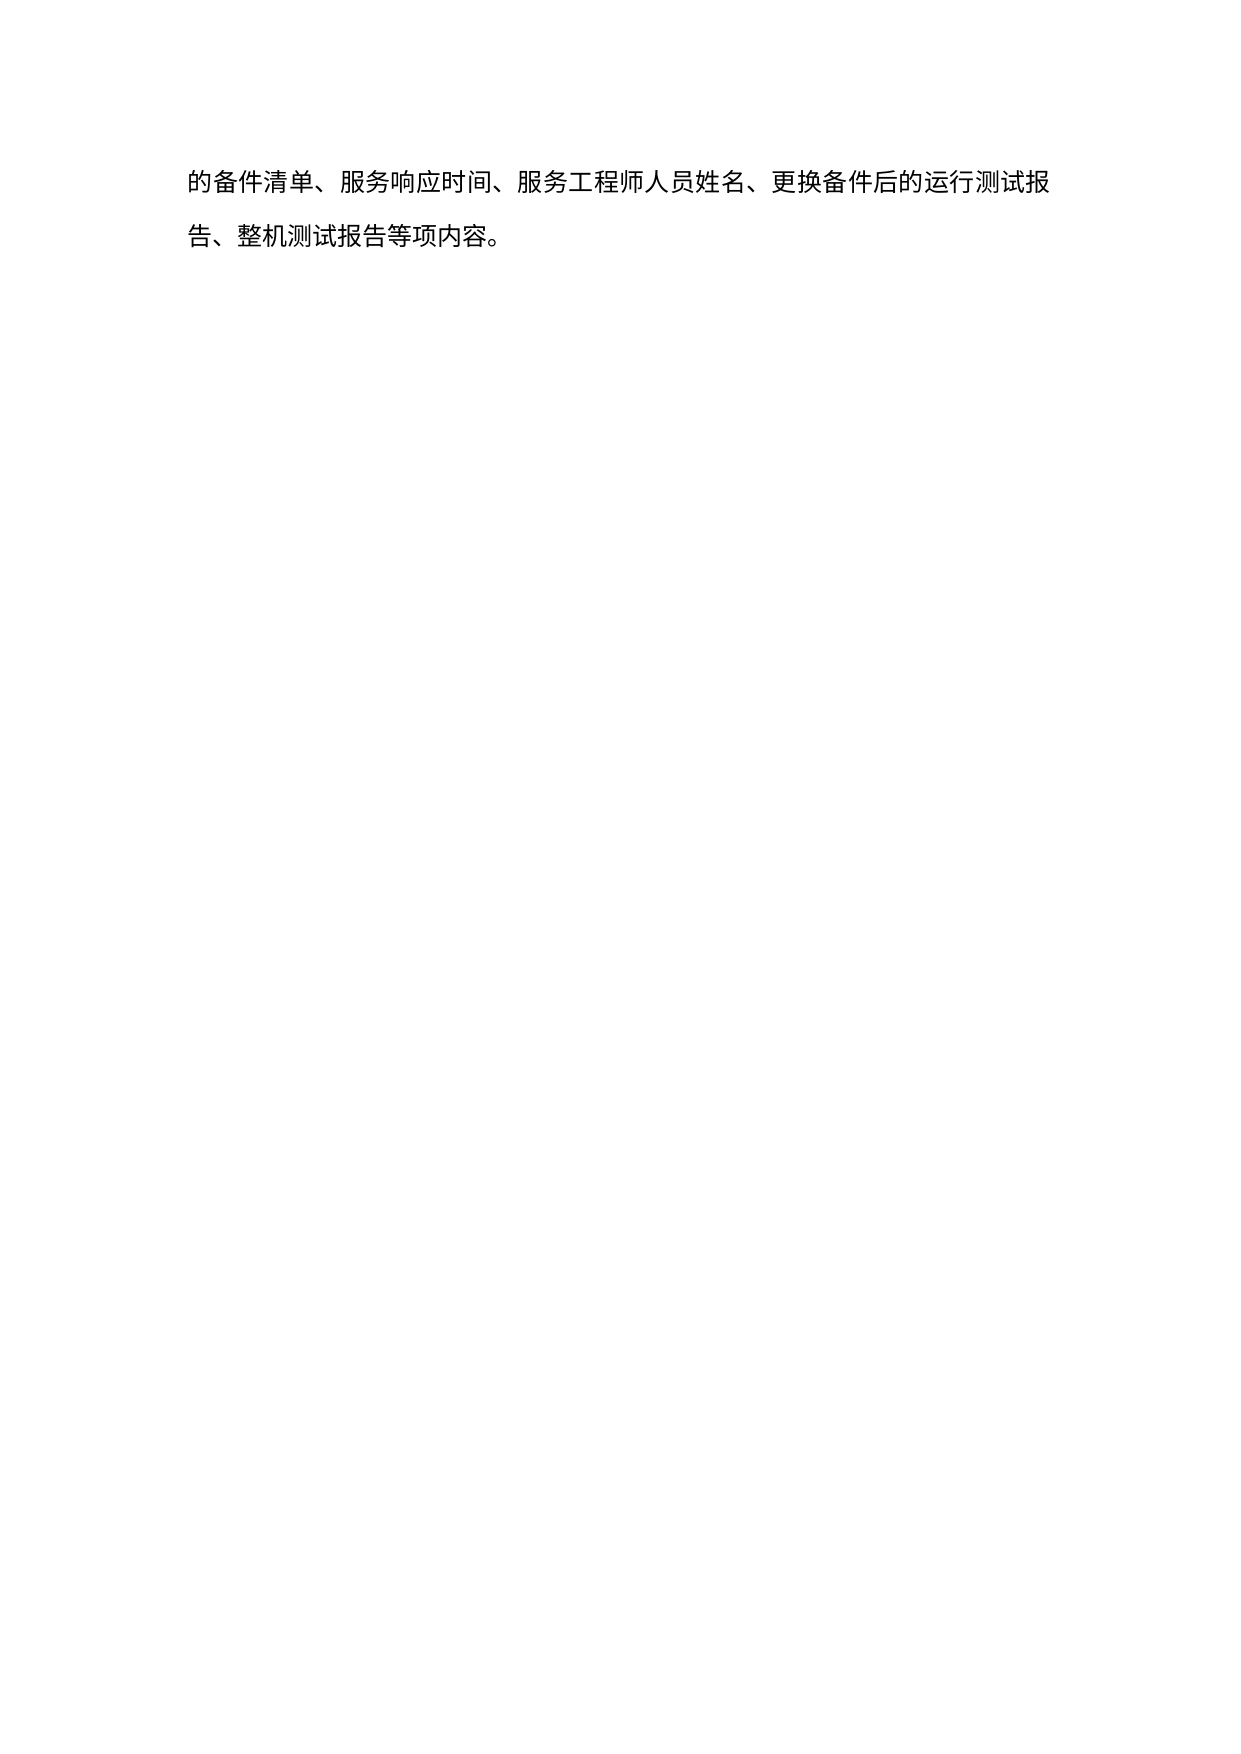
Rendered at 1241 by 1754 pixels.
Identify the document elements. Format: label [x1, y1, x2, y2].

text [187, 162, 1053, 253]
